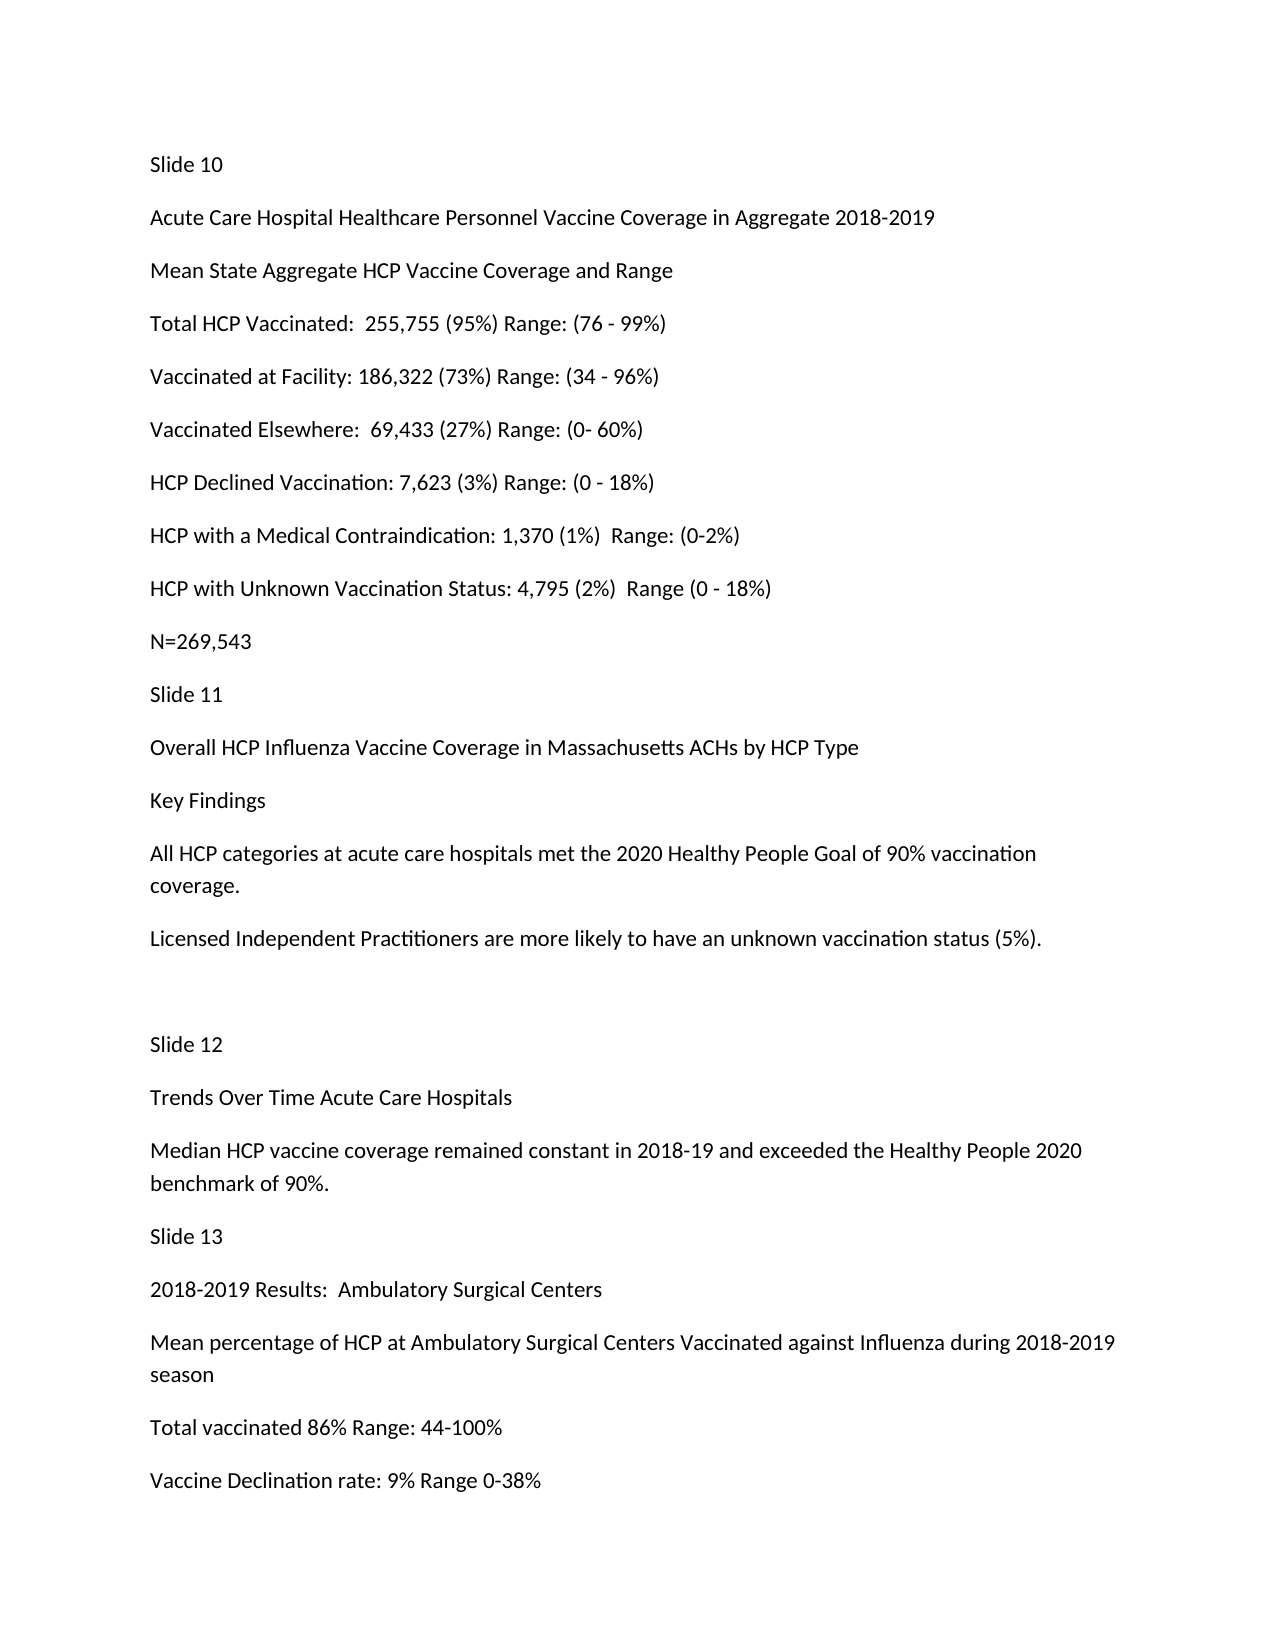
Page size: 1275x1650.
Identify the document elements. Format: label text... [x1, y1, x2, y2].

text Acute Care Hospital Healthcare Personnel Vaccine Coverage in Aggregate 2018-2019 [150, 203, 1125, 231]
text Slide 13 [150, 1222, 1125, 1250]
text Median HCP vaccine coverage remained constant in 2018-19 and exceeded the Healthy People 2020 benchmark of 90%. [150, 1137, 1125, 1197]
text N=269,543 [150, 627, 1125, 655]
text Mean percentage of HCP at Ambulatory Surgical Centers Vaccinated against Influenza during 2018-2019 season [150, 1328, 1125, 1388]
text All HCP categories at acute care hospitals met the 2020 Healthy People Goal of 90% vaccination coverage. [150, 839, 1125, 899]
text Slide 11 [150, 680, 1125, 708]
text Vaccine Declination rate: 9% Range 0-38% [150, 1466, 1125, 1494]
text Trends Over Time Acute Care Hospitals [150, 1083, 1125, 1112]
text Total HCP Vaccinated: 255,755 (95%) Range: (76 - 99%) [150, 309, 1125, 337]
text Vaccinated at Facility: 186,322 (73%) Range: (34 - 96%) [150, 362, 1125, 390]
text Overall HCP Influenza Vaccine Coverage in Massachusetts ACHs by HCP Type [150, 733, 1125, 761]
text 2018-2019 Results: Ambulatory Surgical Centers [150, 1275, 1125, 1303]
text Slide 12 [150, 1031, 1125, 1058]
text HCP with a Medical Contraindication: 1,370 (1%) Range: (0-2%) [150, 521, 1125, 549]
text HCP Declined Vaccination: 7,623 (3%) Range: (0 - 18%) [150, 468, 1125, 496]
text Licensed Independent Practitioners are more likely to have an unknown vaccination status (5%). [150, 924, 1125, 952]
text Key Findings [150, 786, 1125, 814]
text Slide 10 [150, 150, 1125, 178]
text Total vaccinated 86% Range: 44-100% [150, 1413, 1125, 1441]
text Mean State Aggregate HCP Vaccine Coverage and Range [150, 256, 1125, 284]
text Vaccinated Elsewhere: 69,433 (27%) Range: (0- 60%) [150, 415, 1125, 443]
text HCP with Unknown Vaccination Status: 4,795 (2%) Range (0 - 18%) [150, 574, 1125, 602]
